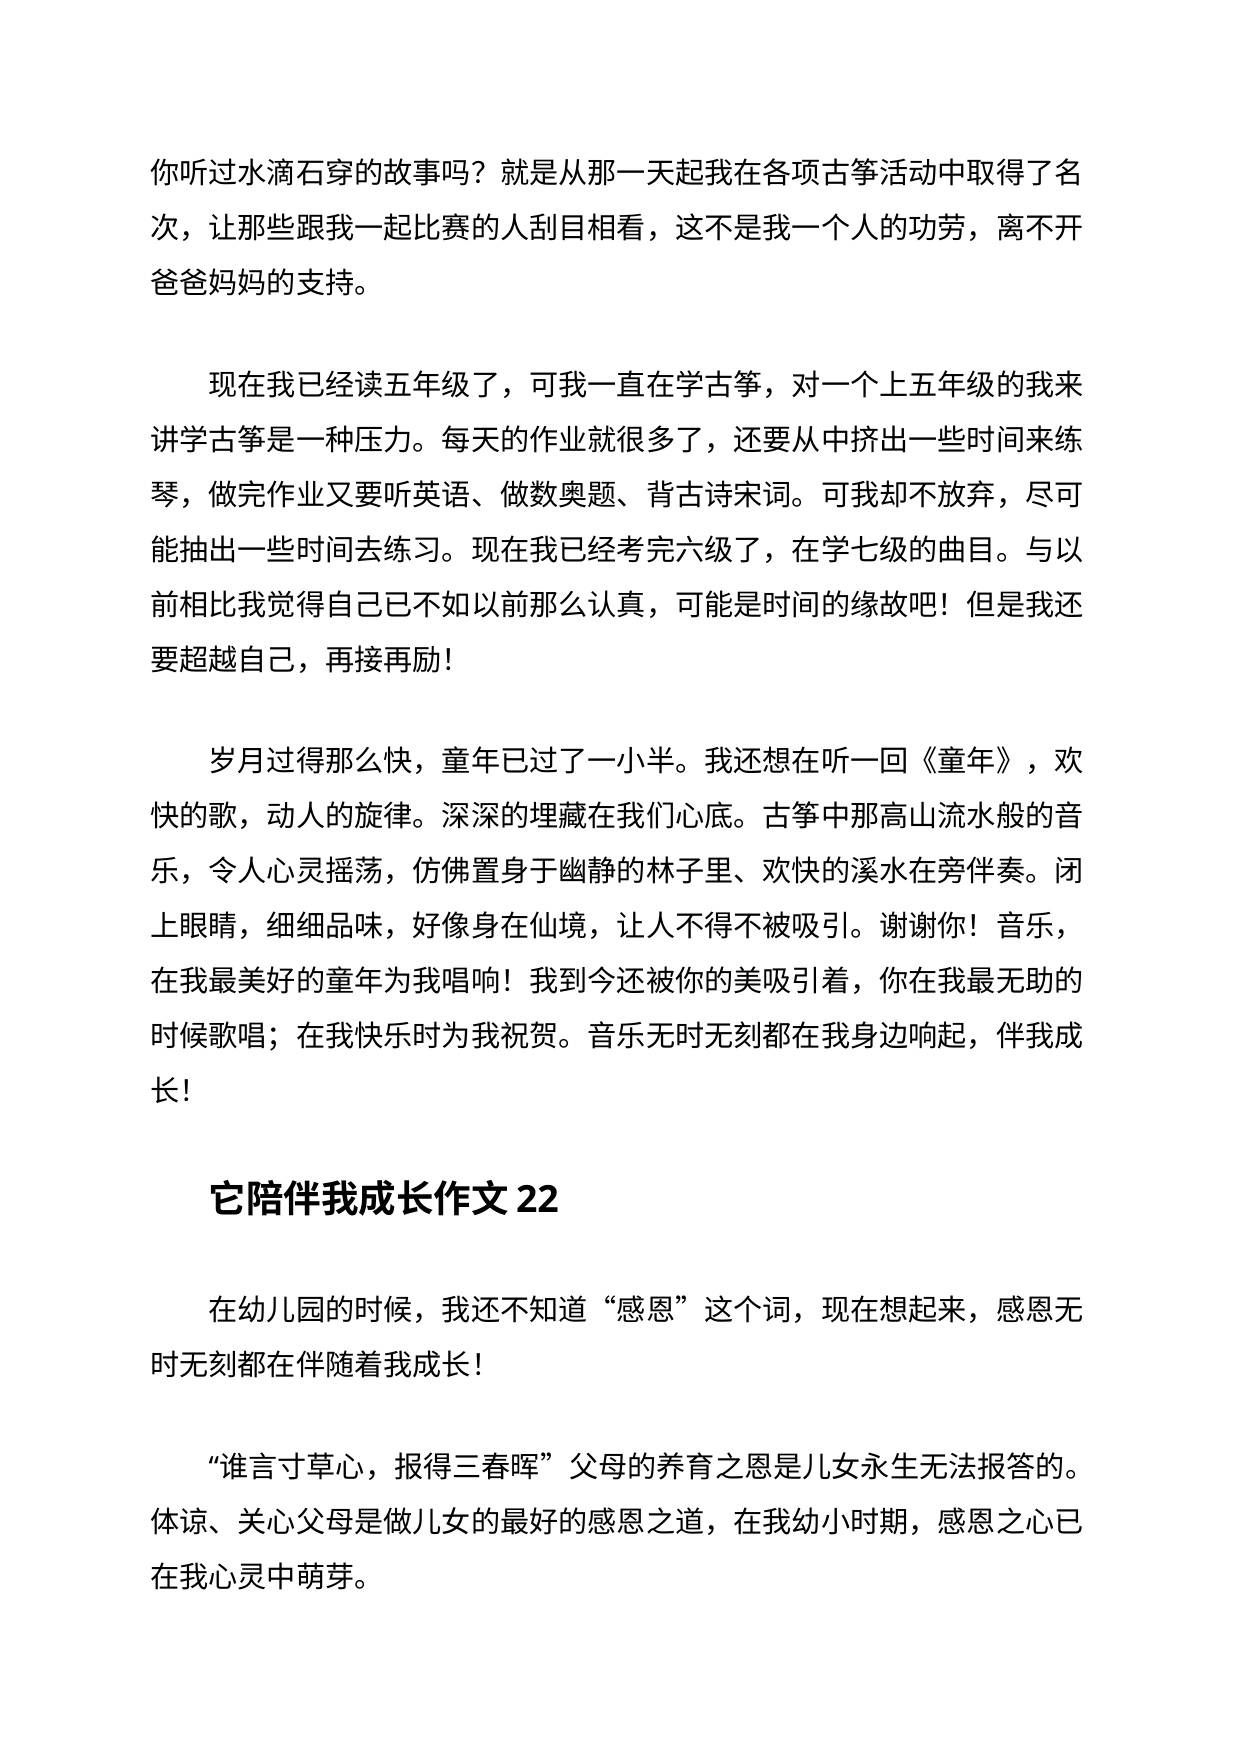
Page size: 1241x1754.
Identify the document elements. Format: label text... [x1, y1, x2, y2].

text 岁月过得那么快，童年已过了一小半。我还想在听一回《童年》，欢快的歌，动人的旋律。深深的埋藏在我们心底。古筝中那高山流水般的音乐，令人心灵摇荡，仿佛置身于幽静的林子里、欢快的溪水在旁伴奏。闭上眼睛，细细品味，好像身在仙境，让人不得不被吸引。谢谢你！音乐，在我最美好的童年为我唱响！我到今还被你的美吸引着，你在我最无助的时候歌唱；在我快乐时为我祝贺。音乐无时无刻都在我身边响起，伴我成长！ [150, 738, 1090, 1109]
text 在幼儿园的时候，我还不知道“感恩”这个词，现在想起来，感恩无时无刻都在伴随着我成长！ [150, 1287, 1090, 1384]
text 现在我已经读五年级了，可我一直在学古筝，对一个上五年级的我来讲学古筝是一种压力。每天的作业就很多了，还要从中挤出一些时间来练琴，做完作业又要听英语、做数奥题、背古诗宋词。可我却不放弃，尽可能抽出一些时间去练习。现在我已经考完六级了，在学七级的曲目。与以前相比我觉得自己已不如以前那么认真，可能是时间的缘故吧！但是我还要超越自己，再接再励！ [150, 362, 1090, 678]
text 它陪伴我成长作文22 [150, 1169, 1090, 1223]
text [150, 150, 1090, 302]
text “谁言寸草心，报得三春晖”父母的养育之恩是儿女永生无法报答的。体谅、关心父母是做儿女的最好的感恩之道，在我幼小时期，感恩之心已在我心灵中萌芽。 [150, 1443, 1090, 1595]
